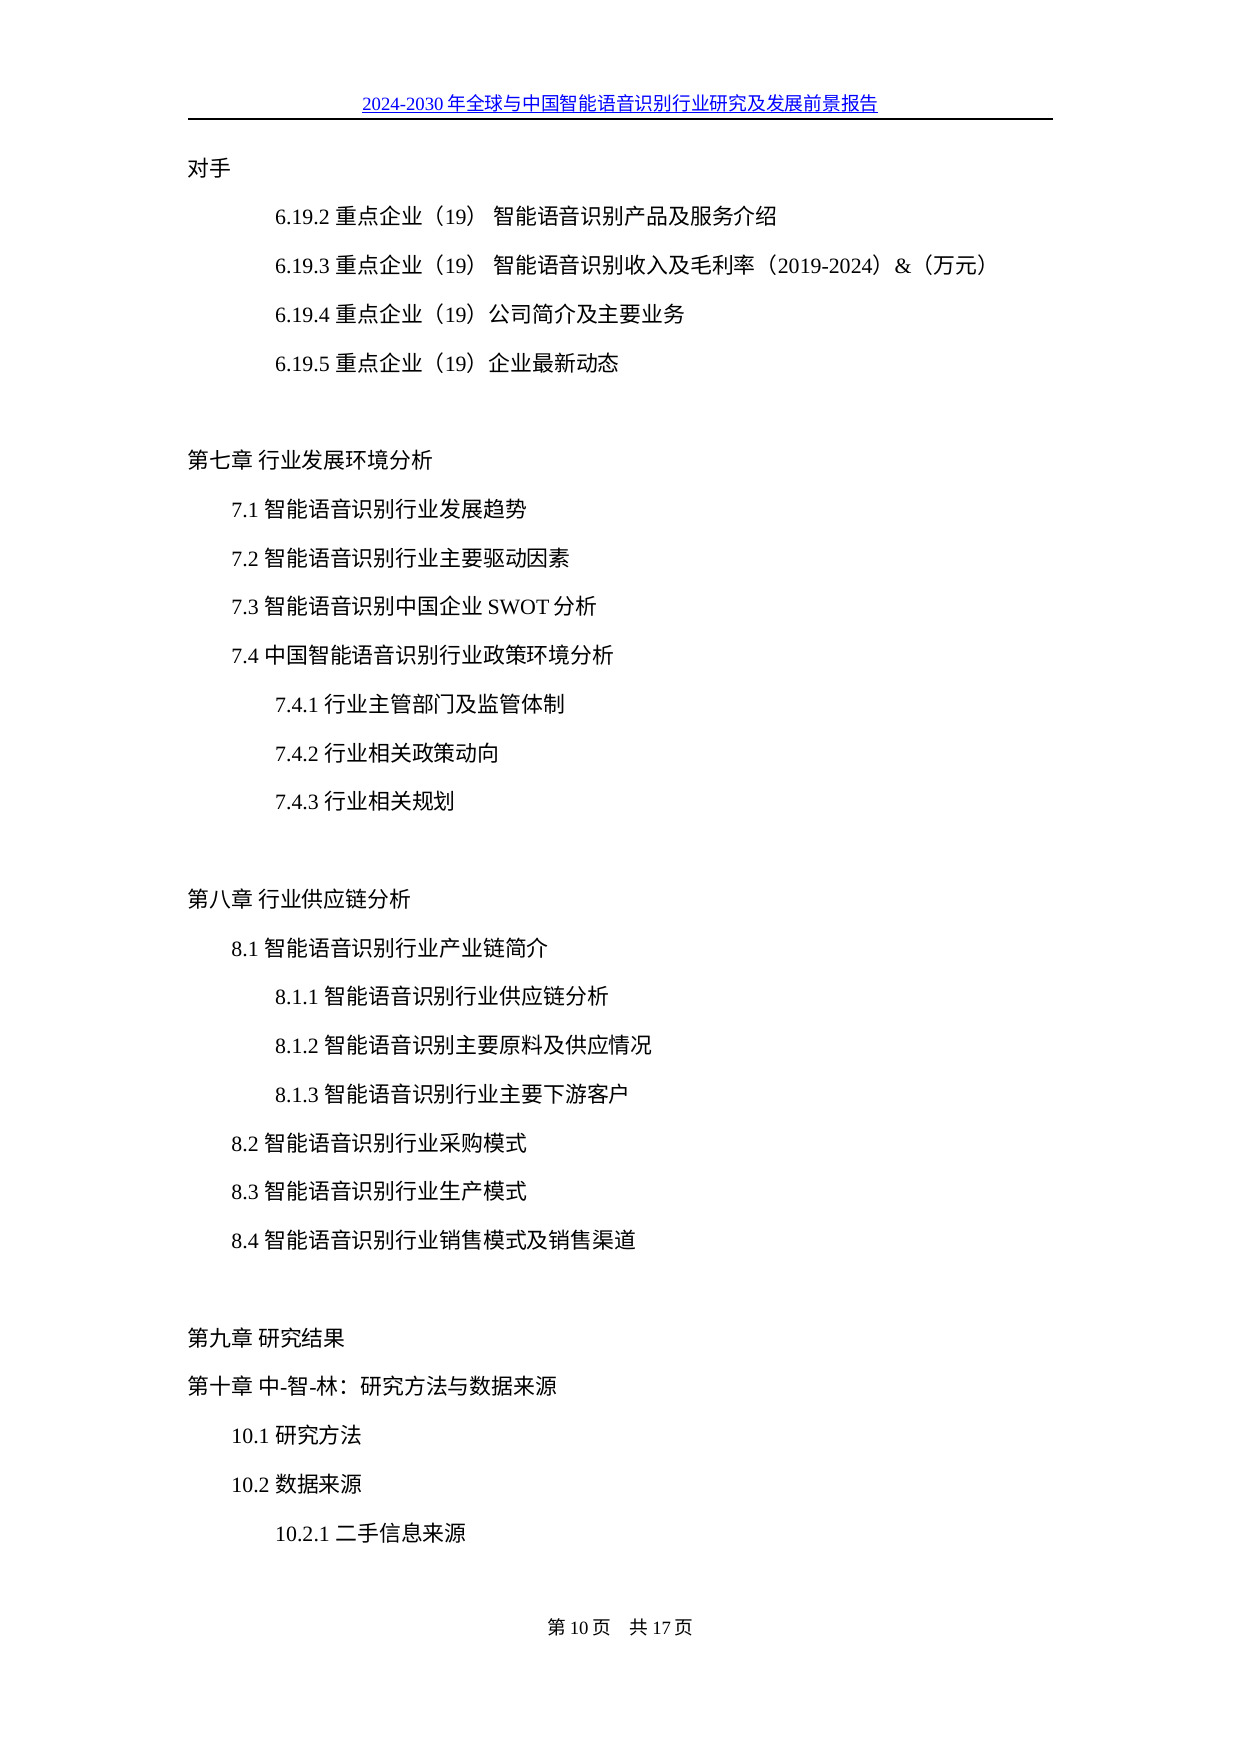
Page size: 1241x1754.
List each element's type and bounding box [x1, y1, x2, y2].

text [187, 150, 1053, 1548]
